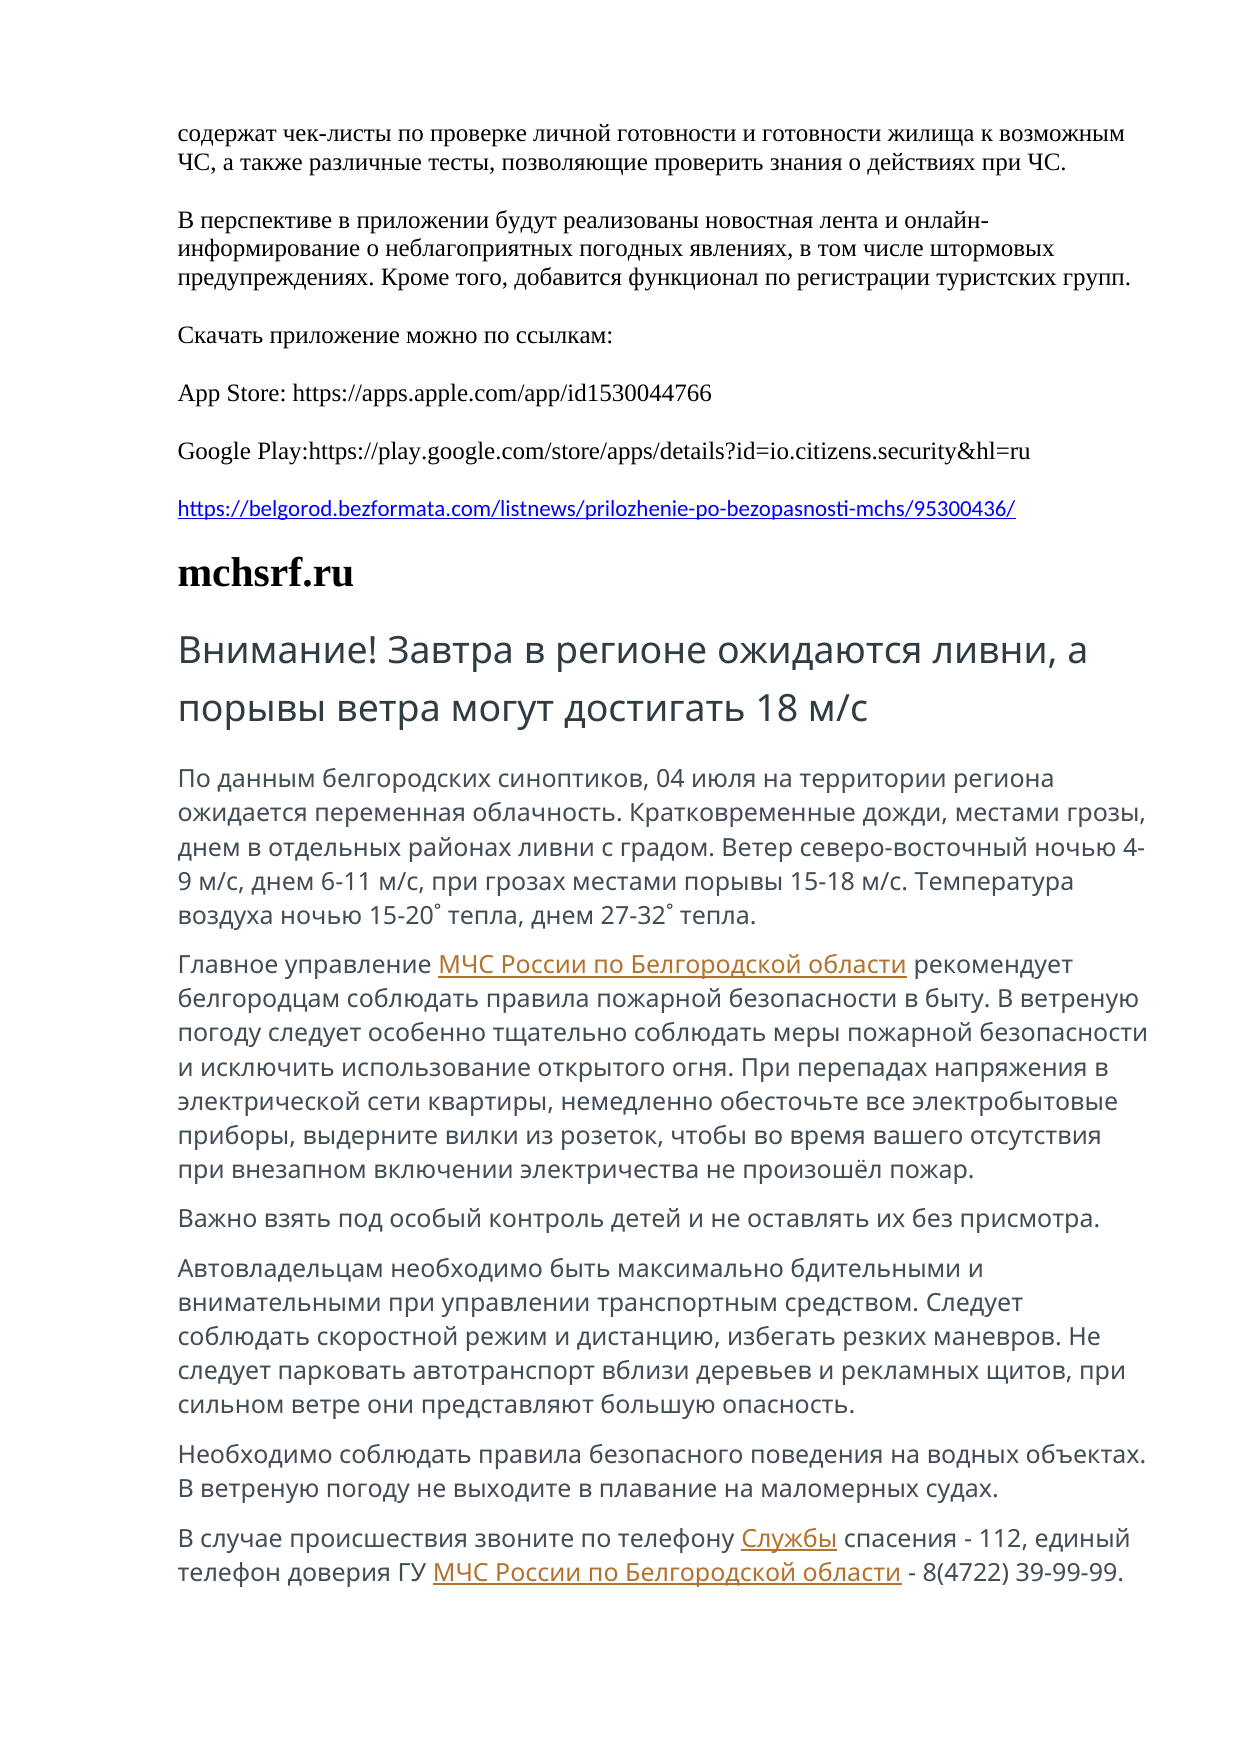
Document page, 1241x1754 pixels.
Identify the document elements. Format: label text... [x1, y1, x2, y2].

text Автовладельцам необходимо быть максимально бдительными и внимательными при управлении транспортным средством. Следует соблюдать скоростной режим и дистанцию, избегать резких маневров. Не следует парковать автотранспорт вблизи деревьев и рекламных щитов, при сильном ветре они представляют большую опасность. [177, 1251, 1152, 1421]
text В случае происшествия звоните по телефону Службы спасения - 112, единый телефон доверия ГУ МЧС России по Белгородской области - 8(4722) 39-99-99. [177, 1520, 1152, 1588]
text По данным белгородских синоптиков, 04 июля на территории региона ожидается переменная облачность. Кратковременные дожди, местами грозы, днем в отдельных районах ливни с градом. Ветер северо-восточный ночью 4-9 м/с, днем 6-11 м/с, при грозах местами порывы 15-18 м/с. Температура воздуха ночью 15-20˚ тепла, днем 27-32˚ тепла. [177, 761, 1152, 931]
text Google Play:https://play.google.com/store/apps/details?id=io.citizens.security&hl=ru [177, 436, 1152, 465]
text Необходимо соблюдать правила безопасного поведения на водных объектах. В ветреную погоду не выходите в плавание на маломерных судах. [177, 1437, 1152, 1505]
text В перспективе в приложении будут реализованы новостная лента и онлайн-информирование о неблагоприятных погодных явлениях, в том числе штормовых предупреждениях. Кроме того, добавится функционал по регистрации туристских групп. [177, 205, 1152, 291]
text App Store: https://apps.apple.com/app/id1530044766 [177, 378, 1152, 407]
text Внимание! Завтра в регионе ожидаются ливни, а порывы ветра могут достигать 18 м/с [177, 623, 1152, 733]
text Главное управление МЧС России по Белгородской области рекомендует белгородцам соблюдать правила пожарной безопасности в быту. В ветреную погоду следует особенно тщательно соблюдать меры пожарной безопасности и исключить использование открытого огня. При перепадах напряжения в электрической сети квартиры, немедленно обесточьте все электробытовые приборы, выдерните вилки из розеток, чтобы во время вашего отсутствия при внезапном включении электричества не произошёл пожар. [177, 947, 1152, 1185]
text Скачать приложение можно по ссылкам: [177, 320, 1152, 349]
text mchsrf.ru [177, 547, 1152, 595]
text https://belgorod.bezformata.com/listnews/prilozhenie-po-bezopasnosti-mchs/95300436/ [177, 494, 1152, 522]
text Важно взять под особый контроль детей и не оставлять их без присмотра. [177, 1201, 1152, 1235]
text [177, 118, 1152, 176]
